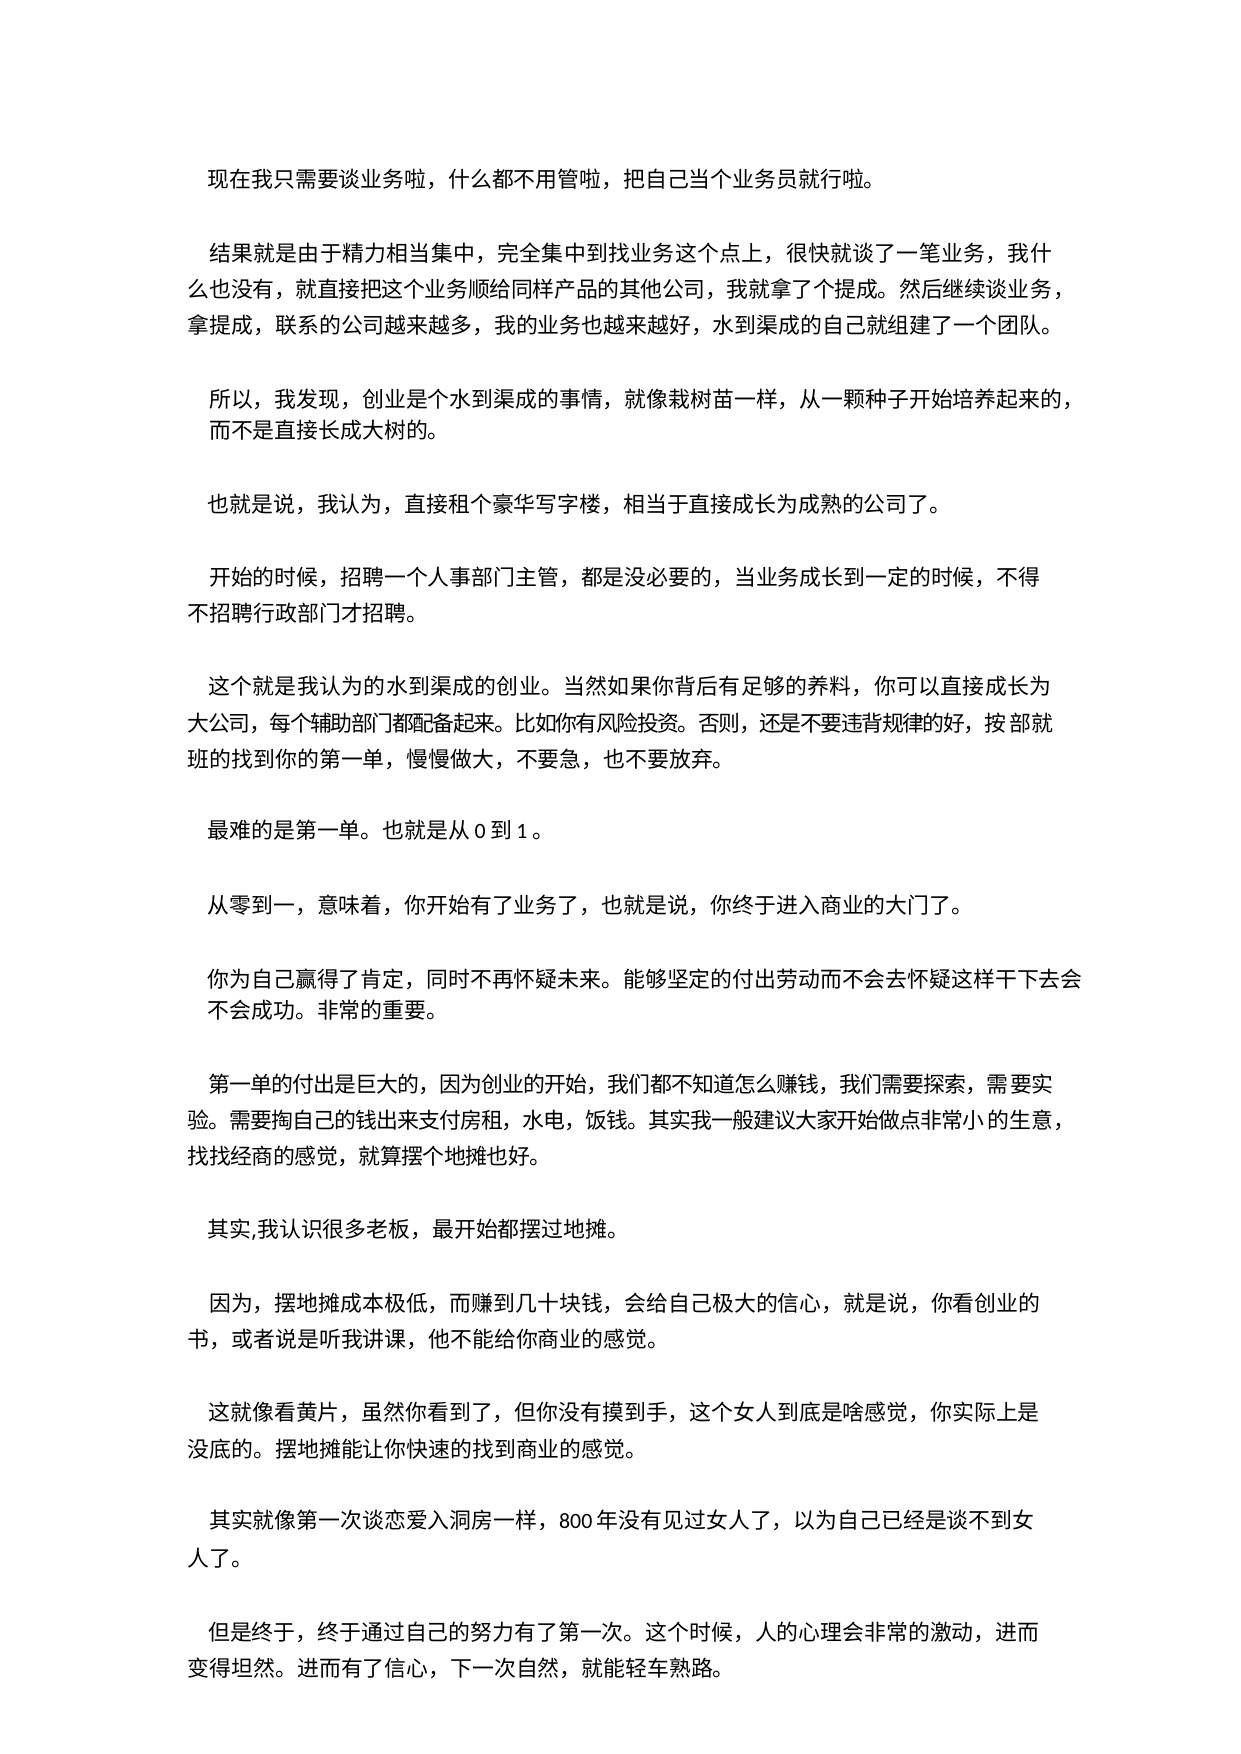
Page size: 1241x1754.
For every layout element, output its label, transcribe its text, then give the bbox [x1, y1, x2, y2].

text 最难的是第一单。也就是从0到1 。 [207, 813, 1086, 845]
text 也就是说，我认为，直接租个豪华写字楼，相当于直接成长为成熟的公司了。 [207, 487, 1086, 518]
text 其实,我认识很多老板，最开始都摆过地摊。 [207, 1212, 1086, 1244]
text 结果就是由于精力相当集中，完全集中到找业务这个点上，很快就谈了一笔业务，我什么也没有，就直接把这个业务顺给同样产品的其他公司，我就拿了个提成。然后继续谈业务，拿提成，联系的公司越来越多，我的业务也越来越好，水到渠成的自己就组建了一个团队。 [188, 236, 1053, 340]
text 这就像看黄片，虽然你看到了，但你没有摸到手，这个女人到底是啥感觉，你实际上是没底的。摆地摊能让你快速的找到商业的感觉。 [188, 1395, 1053, 1463]
text 从零到一，意味着，你开始有了业务了，也就是说，你终于进入商业的大门了。 [207, 888, 1086, 920]
text 但是终于，终于通过自己的努力有了第一次。这个时候，人的心理会非常的激动，进而变得坦然。进而有了信心，下一次自然，就能轻车熟路。 [188, 1614, 1051, 1683]
text 书，或者说是听我讲课，他不能给你商业的感觉。 [188, 1322, 1086, 1354]
text 因为，摆地摊成本极低，而赚到几十块钱，会给自己极大的信心，就是说，你看创业的 [209, 1286, 1086, 1317]
text 所以，我发现，创业是个水到渠成的事情，就像栽树苗一样，从一颗种子开始培养起来的，而不是直接长成大树的。 [209, 382, 1086, 445]
text 这个就是我认为的水到渠成的创业。当然如果你背后有足够的养料，你可以直接成长为大公司，每个辅助部门都配备起来。比如你有风险投资。否则，还是不要违背规律的好，按部就班的找到你的第一单，慢慢做大，不要急，也不要放弃。 [188, 669, 1053, 774]
text 开始的时候，招聘一个人事部门主管，都是没必要的，当业务成长到一定的时候，不得不招聘行政部门才招聘。 [188, 560, 1052, 628]
text 第一单的付出是巨大的，因为创业的开始，我们都不知道怎么赚钱，我们需要探索，需要实验。需要掏自己的钱出来支付房租，水电，饭钱。其实我一般建议大家开始做点非常小的生意，找找经商的感觉，就算摆个地摊也好。 [188, 1067, 1053, 1171]
text 你为自己赢得了肯定，同时不再怀疑未来。能够坚定的付出劳动而不会去怀疑这样干下去会不会成功。非常的重要。 [207, 962, 1086, 1025]
text 现在我只需要谈业务啦，什么都不用管啦，把自己当个业务员就行啦。 [207, 162, 1086, 194]
text 其实就像第一次谈恋爱入洞房一样，800年没有见过女人了，以为自己已经是谈不到女人了。 [188, 1503, 1052, 1573]
